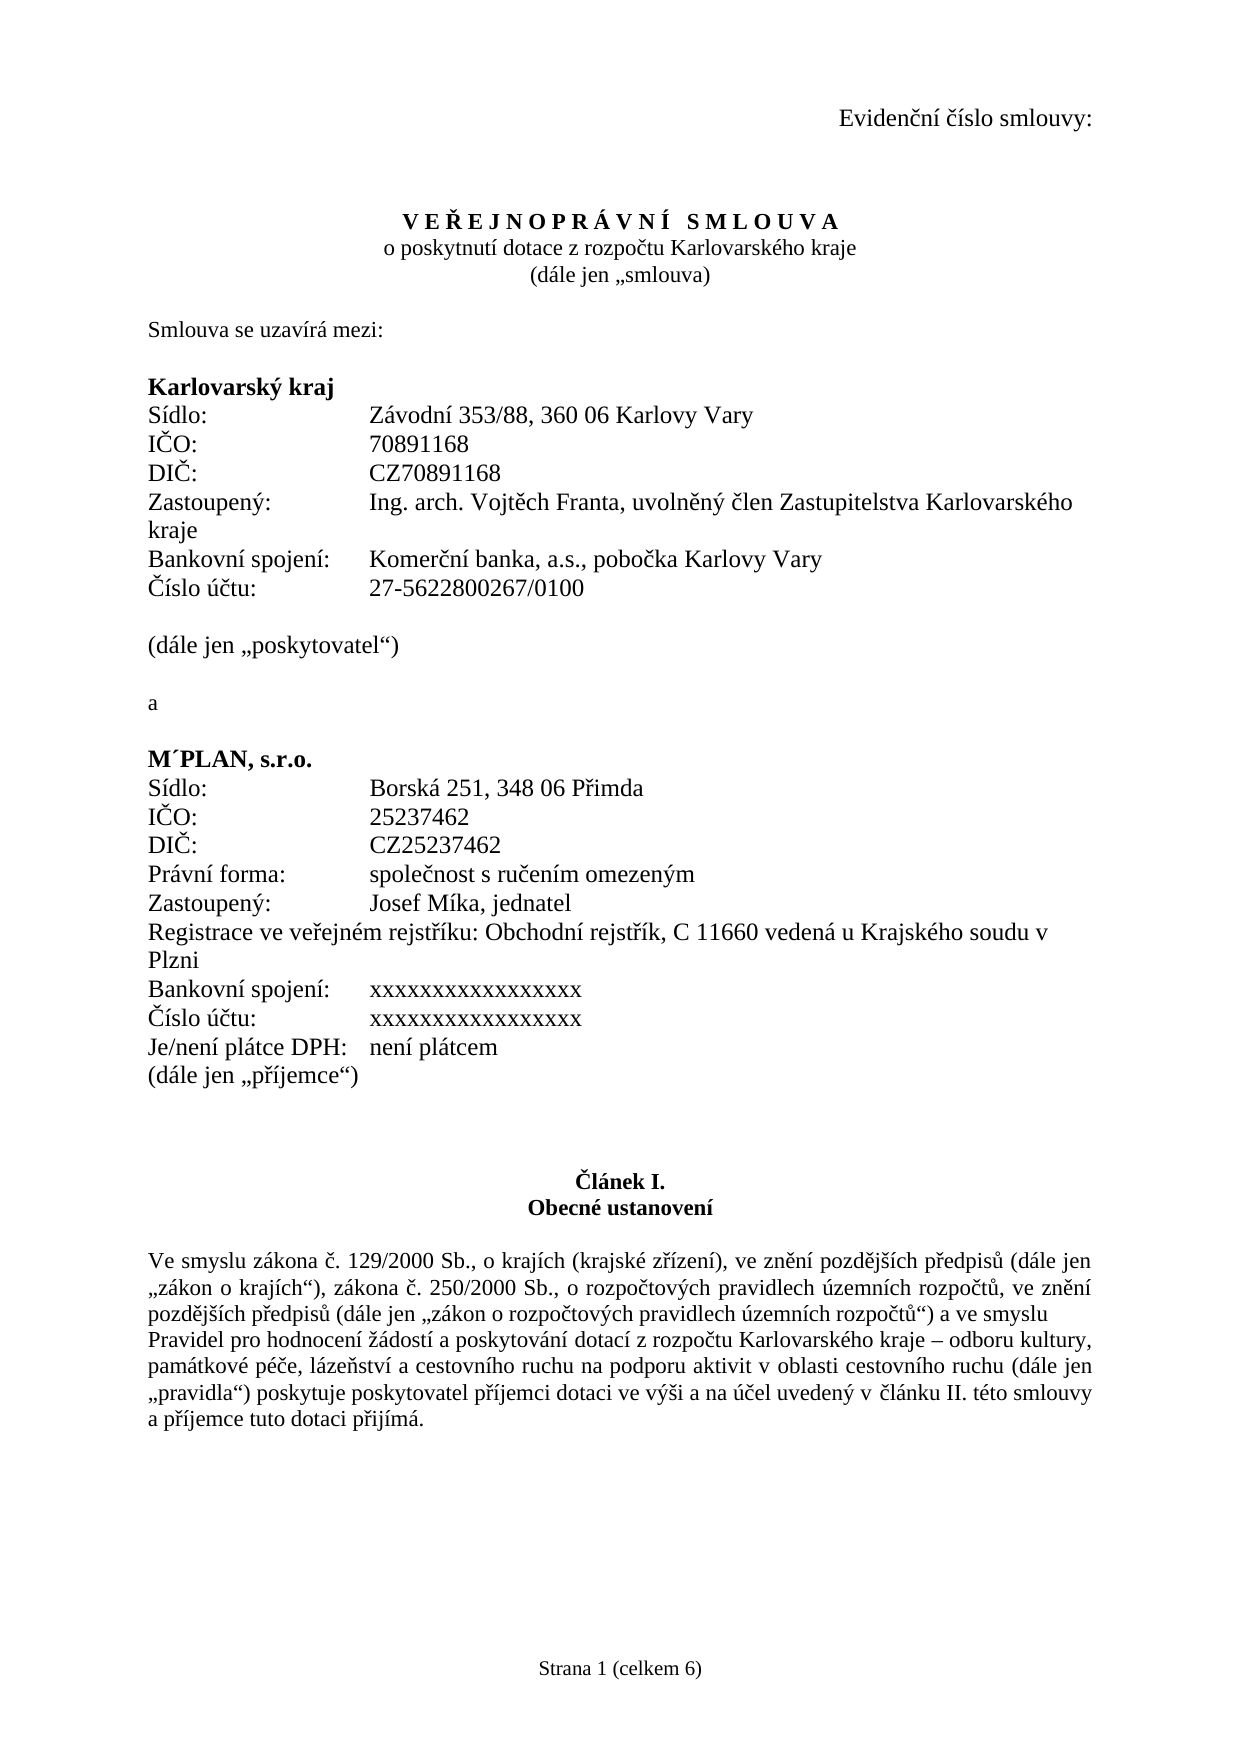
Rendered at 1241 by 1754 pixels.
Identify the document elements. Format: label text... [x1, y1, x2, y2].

text Registrace ve veřejném rejstříku: Obchodní rejstřík, C 11660 vedená u Krajského soudu v Plzni [148, 917, 1098, 974]
text Obecné ustanovení [148, 1194, 1092, 1221]
text Zastoupený: Josef Míka, jednatel [148, 888, 1098, 917]
text Ve smyslu zákona č. 129/2000 Sb., o krajích (krajské zřízení), ve znění pozdějších předpisů (dále jen „zákon o krajích“), zákona č. 250/2000 Sb., o rozpočtových pravidlech územních rozpočtů, ve znění pozdějších předpisů (dále jen „zákon o rozpočtových pravidlech územních rozpočtů“) a ve smyslu [148, 1247, 1092, 1326]
text a [148, 688, 1092, 715]
text Sídlo: Borská 251, 348 06 Přimda [148, 773, 1098, 802]
text (dále jen „příjemce“) [148, 1060, 1092, 1089]
text Bankovní spojení: xxxxxxxxxxxxxxxxx [148, 974, 1092, 1003]
text (dále jen „smlouva) [148, 261, 1092, 287]
text Číslo účtu: 27-5622800267/0100 [148, 573, 1092, 602]
text DIČ: CZ25237462 [148, 830, 1098, 859]
text V E Ř E J N O P R Á V N Í S M L O U V A [148, 208, 1092, 234]
text Sídlo: Závodní 353/88, 360 06 Karlovy Vary [148, 401, 1092, 429]
text Pravidel pro hodnocení žádostí a poskytování dotací z rozpočtu Karlovarského kraje – odboru kultury, památkové péče, lázeňství a cestovního ruchu na podporu aktivit v oblasti cestovního ruchu (dále jen „pravidla“) poskytuje poskytovatel příjemci dotaci ve výši a na účel uvedený v článku II. této smlouvy a příjemce tuto dotaci přijímá. [148, 1326, 1092, 1432]
text IČO: 25237462 [148, 802, 1098, 830]
text Karlovarský kraj [148, 372, 1092, 401]
text DIČ: CZ70891168 [148, 458, 1092, 487]
text IČO: 70891168 [148, 429, 1092, 458]
text Právní forma: společnost s ručením omezeným [148, 859, 1098, 888]
text Bankovní spojení: Komerční banka, a.s., pobočka Karlovy Vary [148, 544, 1092, 573]
text Číslo účtu: xxxxxxxxxxxxxxxxx [148, 1003, 1092, 1032]
text (dále jen „poskytovatel“) [148, 631, 1092, 659]
text o poskytnutí dotace z rozpočtu Karlovarského kraje [148, 234, 1092, 261]
text Smlouva se uzavírá mezi: [148, 316, 1092, 343]
text Je/není plátce DPH: není plátcem [148, 1032, 1092, 1060]
text Článek I. [148, 1168, 1092, 1194]
text Zastoupený: Ing. arch. Vojtěch Franta, uvolněný člen Zastupitelstva Karlovarského kraje [148, 487, 1092, 544]
text M´PLAN, s.r.o. [148, 744, 1098, 773]
